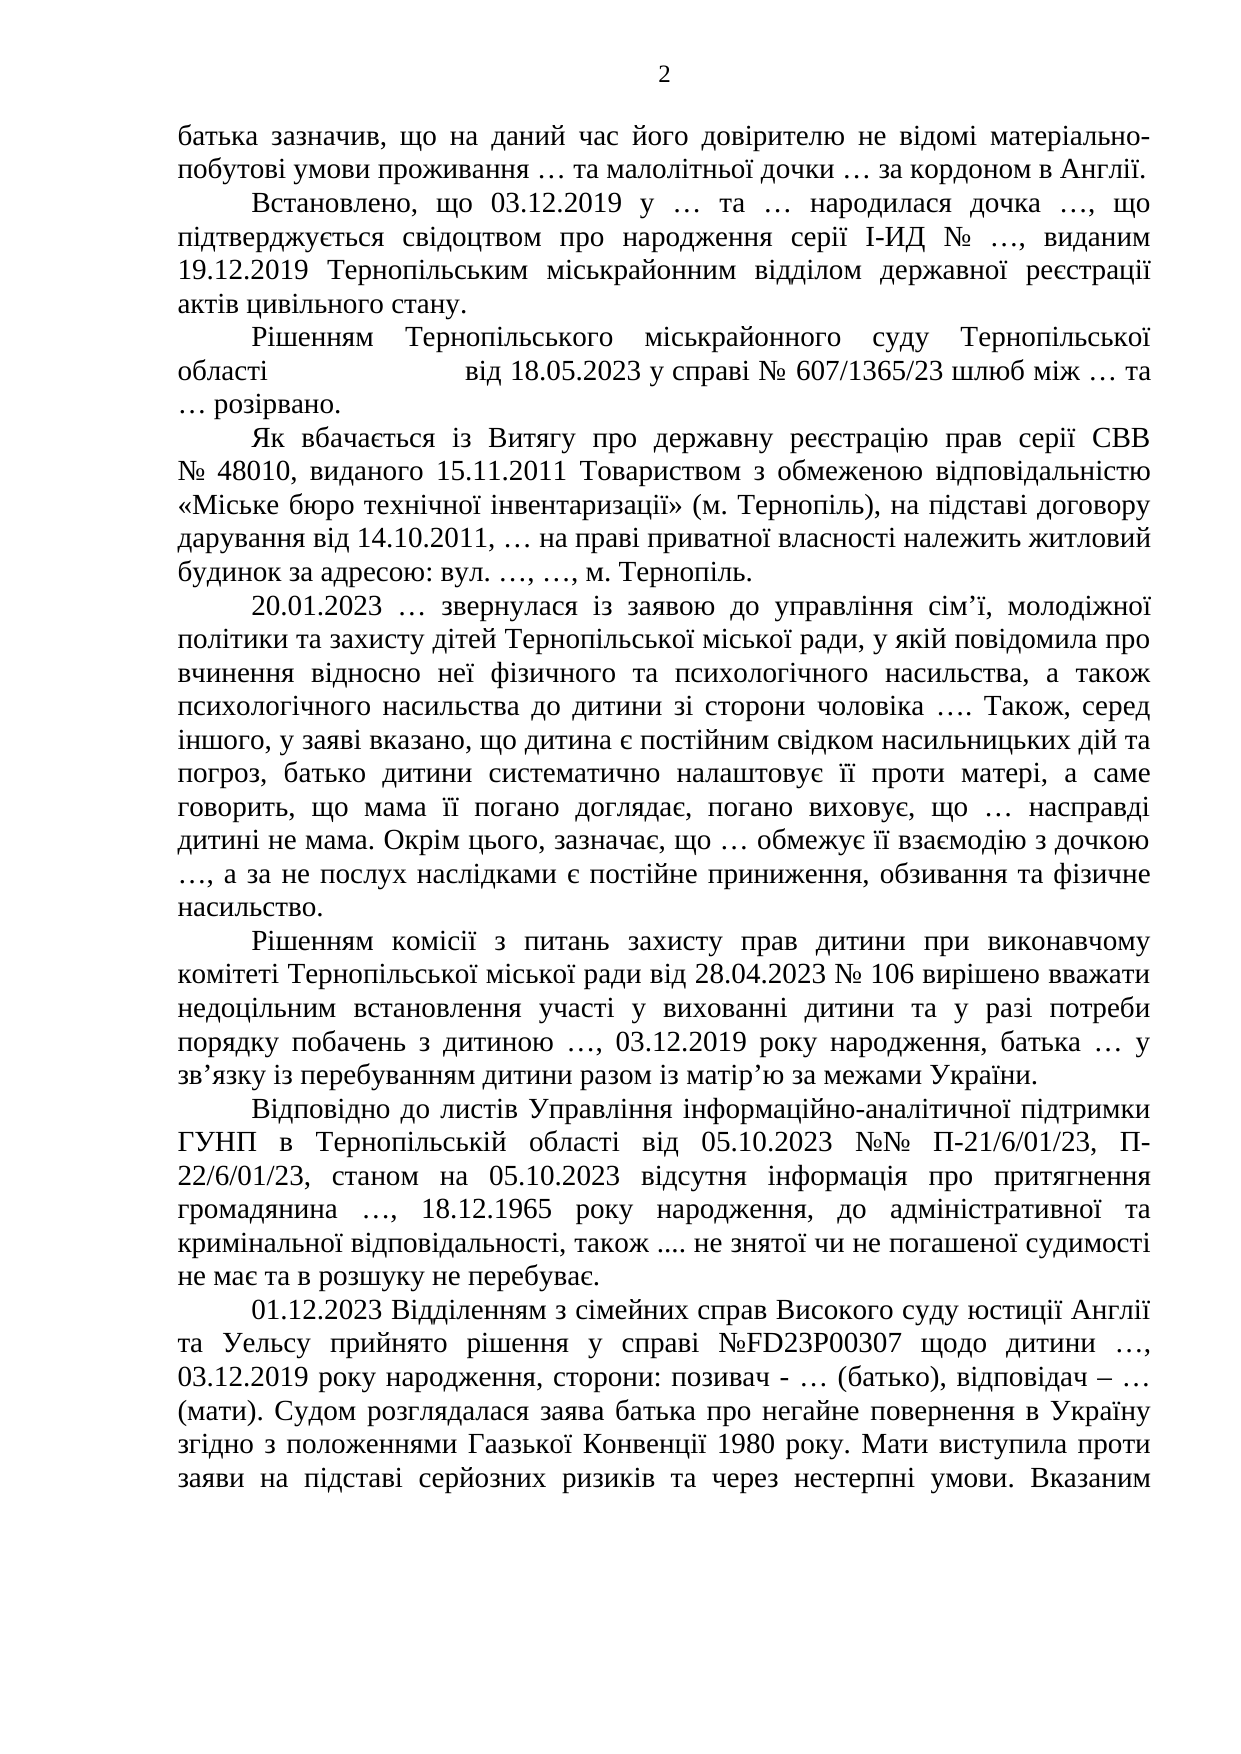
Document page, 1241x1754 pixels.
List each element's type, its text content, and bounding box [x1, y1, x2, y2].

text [177, 118, 1152, 185]
text 20.01.2023 … звернулася із заявою до управління сім’ї, молодіжної політики та захисту дітей Тернопільської міської ради, у якій повідомила про вчинення відносно неї фізичного та психологічного насильства, а також психологічного насильства до дитини зі сторони чоловіка …. Також, серед іншого, у заяві вказано, що дитина є постійним свідком насильницьких дій та погроз, батько дитини систематично налаштовує її проти матері, а саме говорить, що мама її погано доглядає, погано виховує, що … насправді дитині не мама. Окрім цього, зазначає, що … обмежує її взаємодію з дочкою …, а за не послух наслідками є постійне приниження, обзивання та фізичне насильство. [177, 588, 1152, 923]
text Рішенням комісії з питань захисту прав дитини при виконавчому комітеті Тернопільської міської ради від 28.04.2023 № 106 вирішено вважати недоцільним встановлення участі у вихованні дитини та у разі потреби порядку побачень з дитиною …, 03.12.2019 року народження, батька … у зв’язку із перебуванням дитини разом із матір’ю за межами України. [177, 923, 1152, 1091]
text Рішенням Тернопільського міськрайонного суду Тернопільської області від 18.05.2023 у справі № 607/1365/23 шлюб між … та … розірвано. [177, 319, 1152, 420]
text Встановлено, що 03.12.2019 у … та … народилася дочка …, що підтверджується свідоцтвом про народження серії І-ИД № …, виданим 19.12.2019 Тернопільським міськрайонним відділом державної реєстрації актів цивільного стану. [177, 185, 1152, 319]
text Як вбачається із Витягу про державну реєстрацію прав серії СВВ № 48010, виданого 15.11.2011 Товариством з обмеженою відповідальністю «Міське бюро технічної інвентаризації» (м. Тернопіль), на підставі договору дарування від 14.10.2011, … на праві приватної власності належить житловий будинок за адресою: вул. …, …, м. Тернопіль. [177, 420, 1152, 588]
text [177, 1292, 1152, 1493]
text Відповідно до листів Управління інформаційно-аналітичної підтримки ГУНП в Тернопільській області від 05.10.2023 №№ П-21/6/01/23, П-22/6/01/23, станом на 05.10.2023 відсутня інформація про притягнення громадянина …, 18.12.1965 року народження, до адміністративної та кримінальної відповідальності, також .... не знятої чи не погашеної судимості не має та в розшуку не перебуває. [177, 1091, 1152, 1292]
